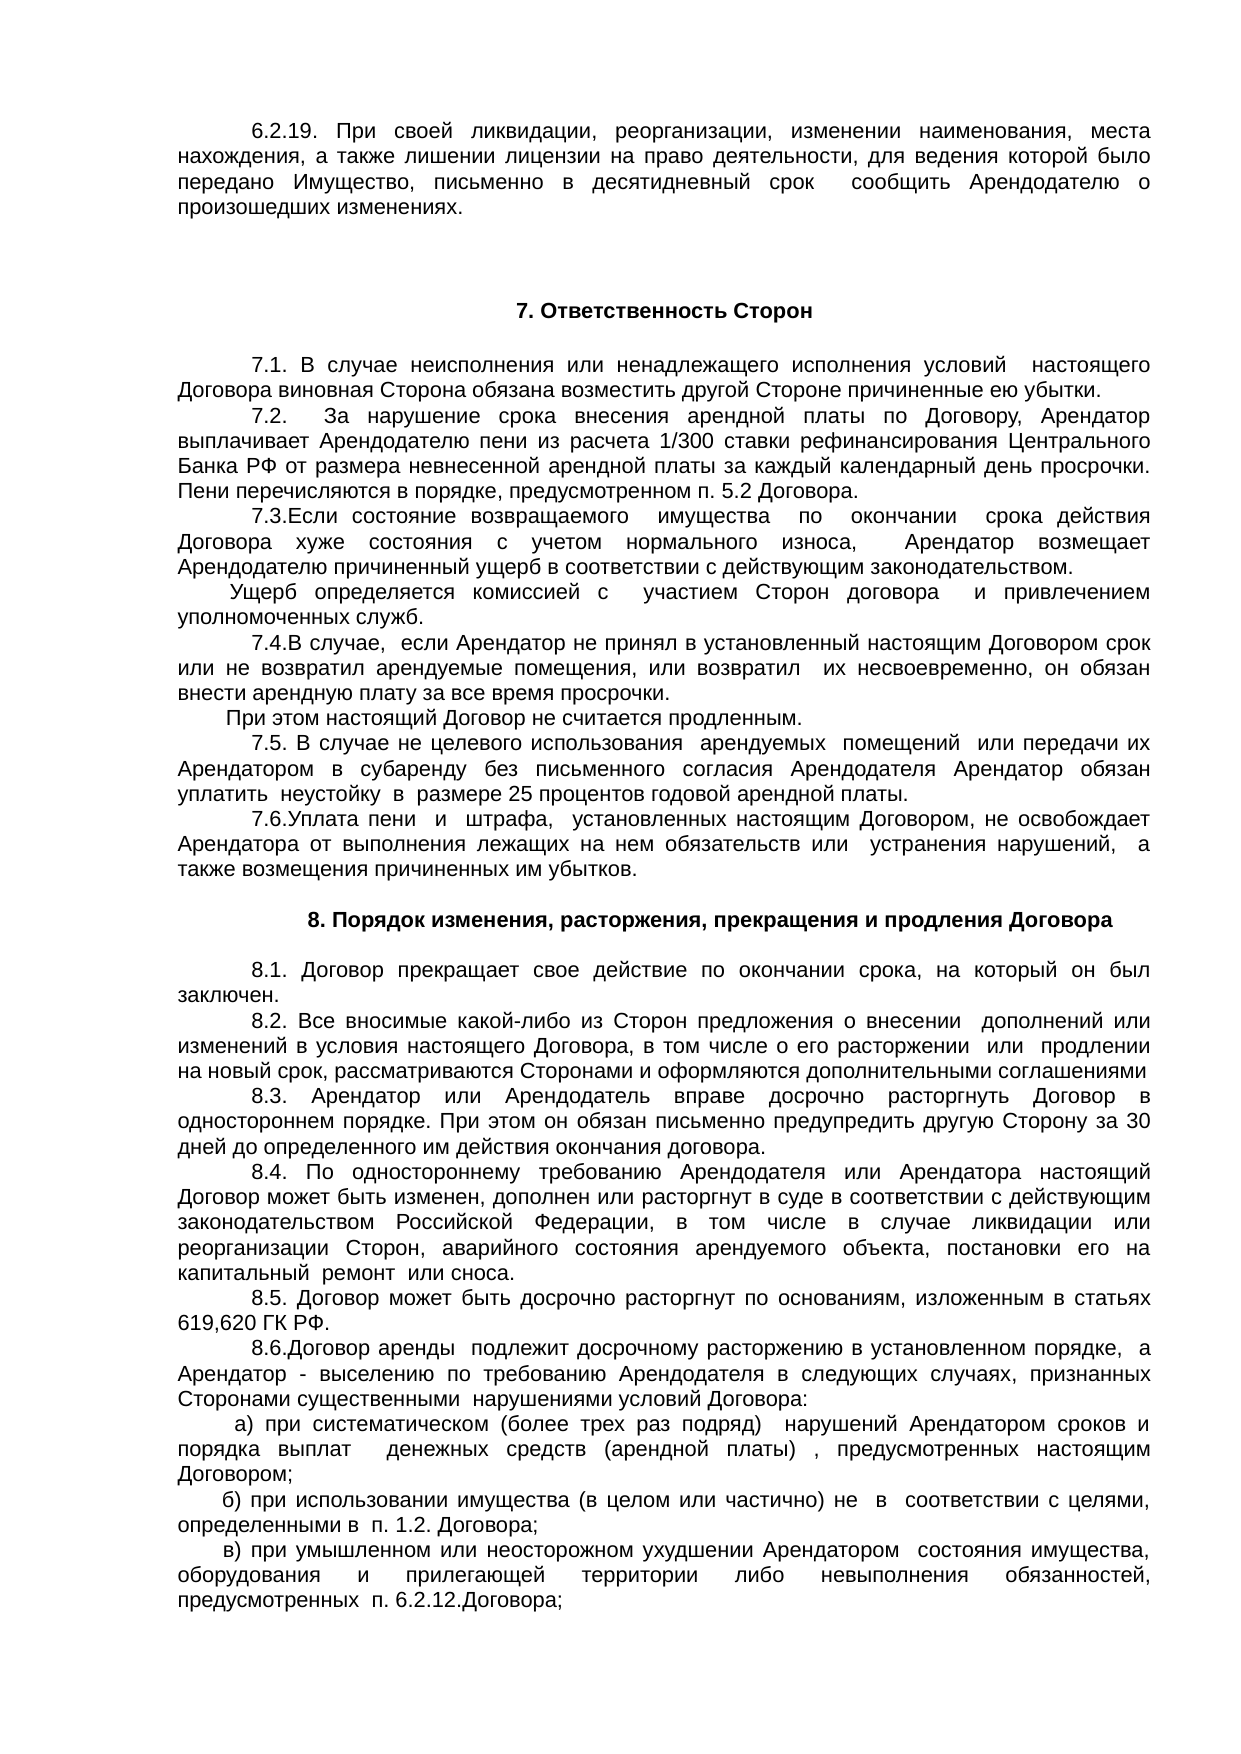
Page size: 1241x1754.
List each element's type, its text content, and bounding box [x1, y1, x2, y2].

text 7. Ответственность Сторон [177, 298, 1152, 323]
text 8.4. По одностороннему требованию Арендодателя или Арендатора настоящий Договор может быть изменен, дополнен или расторгнут в суде в соответствии с действующим законодательством Российской Федерации, в том числе в случае ликвидации или реорганизации Сторон, аварийного состояния арендуемого объекта, постановки его на капитальный ремонт или сноса. [177, 1159, 1152, 1285]
text 8. Порядок изменения, расторжения, прекращения и продления Договора [177, 907, 1152, 932]
text б) при использовании имущества (в целом или частично) не в соответствии с целями, определенными в п. 1.2. Договора; [177, 1486, 1152, 1537]
text 7.5. В случае не целевого использования арендуемых помещений или передачи их Арендатором в субаренду без письменного согласия Арендодателя Арендатор обязан уплатить неустойку в размере 25 процентов годовой арендной платы. [177, 730, 1152, 806]
text 8.5. Договор может быть досрочно расторгнут по основаниям, изложенным в статьях 619,620 ГК РФ. [177, 1285, 1152, 1335]
text в) при умышленном или неосторожном ухудшении Арендатором состояния имущества, оборудования и прилегающей территории либо невыполнения обязанностей, предусмотренных п. 6.2.12.Договора; [177, 1537, 1152, 1612]
text 7.3.Если состояние возвращаемого имущества по окончании срока действия Договора хуже состояния с учетом нормального износа, Арендатор возмещает Арендодателю причиненный ущерб в соответствии с действующим законодательством. [177, 503, 1152, 579]
text 7.6.Уплата пени и штрафа, установленных настоящим Договором, не освобождает Арендатора от выполнения лежащих на нем обязательств или устранения нарушений, а также возмещения причиненных им убытков. [177, 806, 1152, 881]
text 8.3. Арендатор или Арендодатель вправе досрочно расторгнуть Договор в одностороннем порядке. При этом он обязан письменно предупредить другую Сторону за 30 дней до определенного им действия окончания договора. [177, 1083, 1152, 1159]
text 8.2. Все вносимые какой-либо из Сторон предложения о внесении дополнений или изменений в условия настоящего Договора, в том числе о его расторжении или продлении на новый срок, рассматриваются Сторонами и оформляются дополнительными соглашениями [177, 1007, 1152, 1083]
text а) при систематическом (более трех раз подряд) нарушений Арендатором сроков и порядка выплат денежных средств (арендной платы) , предусмотренных настоящим Договором; [177, 1411, 1152, 1486]
text 7.4.В случае, если Арендатор не принял в установленный настоящим Договором срок или не возвратил арендуемые помещения, или возвратил их несвоевременно, он обязан внести арендную плату за все время просрочки. [177, 629, 1152, 705]
text Ущерб определяется комиссией с участием Сторон договора и привлечением уполномоченных служб. [177, 579, 1152, 629]
text 8.6.Договор аренды подлежит досрочному расторжению в установленном порядке, а Арендатор - выселению по требованию Арендодателя в следующих случаях, признанных Сторонами существенными нарушениями условий Договора: [177, 1335, 1152, 1411]
text При этом настоящий Договор не считается продленным. [177, 705, 1152, 730]
text 8.1. Договор прекращает свое действие по окончании срока, на который он был заключен. [177, 957, 1152, 1007]
text 7.2. За нарушение срока внесения арендной платы по Договору, Арендатор выплачивает Арендодателю пени из расчета 1/300 ставки рефинансирования Центрального Банка РФ от размера невнесенной арендной платы за каждый календарный день просрочки. Пени перечисляются в порядке, предусмотренном п. 5.2 Договора. [177, 402, 1152, 503]
text 6.2.19. При своей ликвидации, реорганизации, изменении наименования, места нахождения, а также лишении лицензии на право деятельности, для ведения которой было передано Имущество, письменно в десятидневный срок сообщить Арендодателю о произошедших изменениях. [177, 118, 1152, 219]
text 7.1. В случае неисполнения или ненадлежащего исполнения условий настоящего Договора виновная Сторона обязана возместить другой Стороне причиненные ею убытки. [177, 352, 1152, 402]
